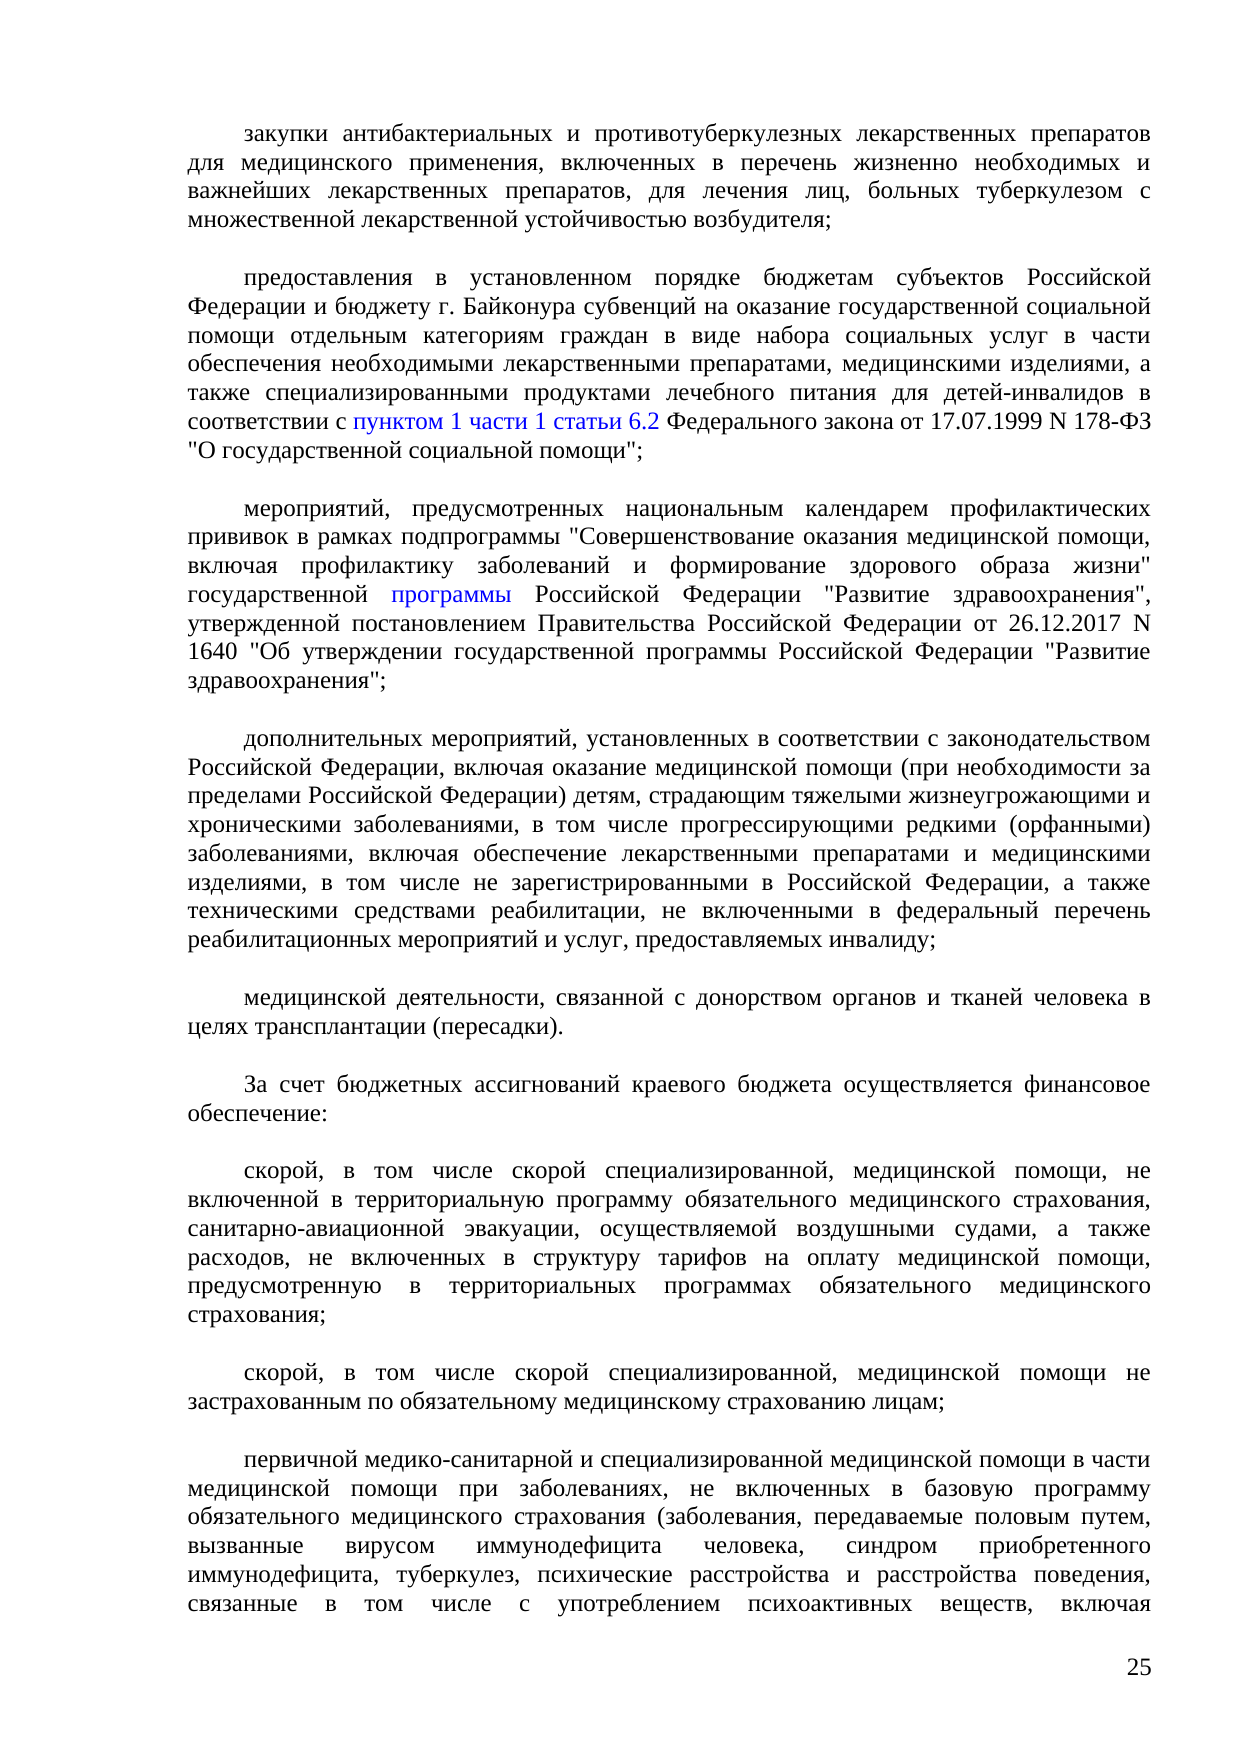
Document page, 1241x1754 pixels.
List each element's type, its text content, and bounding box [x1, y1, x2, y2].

text закупки антибактериальных и противотуберкулезных лекарственных препаратов для медицинского применения, включенных в перечень жизненно необходимых и важнейших лекарственных препаратов, для лечения лиц, больных туберкулезом с множественной лекарственной устойчивостью возбудителя; [187, 118, 1152, 233]
text дополнительных мероприятий, установленных в соответствии с законодательством Российской Федерации, включая оказание медицинской помощи (при необходимости за пределами Российской Федерации) детям, страдающим тяжелыми жизнеугрожающими и хроническими заболеваниями, в том числе прогрессирующими редкими (орфанными) заболеваниями, включая обеспечение лекарственными препаратами и медицинскими изделиями, в том числе не зарегистрированными в Российской Федерации, а также техническими средствами реабилитации, не включенными в федеральный перечень реабилитационных мероприятий и услуг, предоставляемых инвалиду; [187, 723, 1152, 953]
text За счет бюджетных ассигнований краевого бюджета осуществляется финансовое обеспечение: [187, 1069, 1152, 1126]
text мероприятий, предусмотренных национальным календарем профилактических прививок в рамках подпрограммы "Совершенствование оказания медицинской помощи, включая профилактику заболеваний и формирование здорового образа жизни" государственной программы Российской Федерации "Развитие здравоохранения", утвержденной постановлением Правительства Российской Федерации от 26.12.2017 N 1640 "Об утверждении государственной программы Российской Федерации "Развитие здравоохранения"; [187, 493, 1152, 694]
text скорой, в том числе скорой специализированной, медицинской помощи не застрахованным по обязательному медицинскому страхованию лицам; [187, 1357, 1152, 1415]
text скорой, в том числе скорой специализированной, медицинской помощи, не включенной в территориальную программу обязательного медицинского страхования, санитарно-авиационной эвакуации, осуществляемой воздушными судами, а также расходов, не включенных в структуру тарифов на оплату медицинской помощи, предусмотренную в территориальных программах обязательного медицинского страхования; [187, 1156, 1152, 1328]
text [187, 1444, 1152, 1616]
text предоставления в установленном порядке бюджетам субъектов Российской Федерации и бюджету г. Байконура субвенций на оказание государственной социальной помощи отдельным категориям граждан в виде набора социальных услуг в части обеспечения необходимыми лекарственными препаратами, медицинскими изделиями, а также специализированными продуктами лечебного питания для детей-инвалидов в соответствии с пунктом 1 части 1 статьи 6.2 Федерального закона от 17.07.1999 N 178-ФЗ "О государственной социальной помощи"; [187, 262, 1152, 463]
text медицинской деятельности, связанной с донорством органов и тканей человека в целях трансплантации (пересадки). [187, 982, 1152, 1040]
